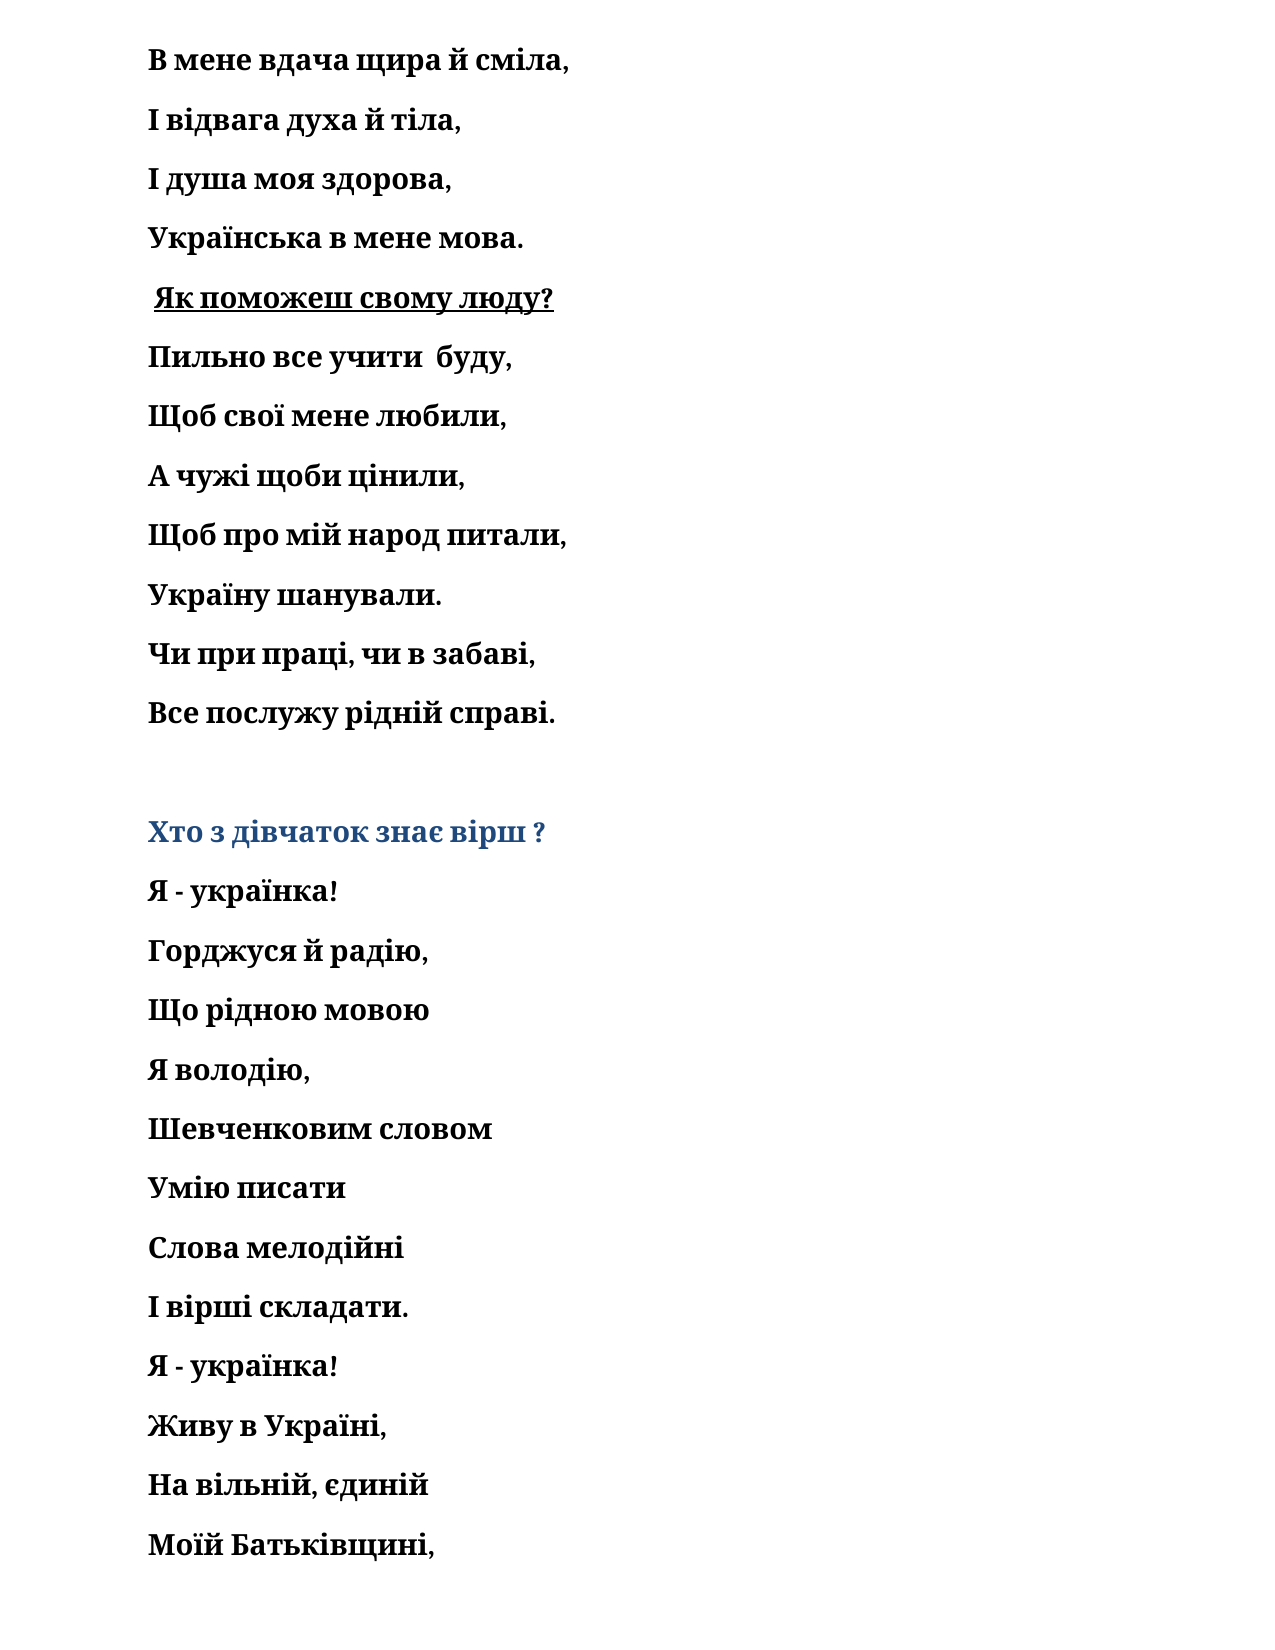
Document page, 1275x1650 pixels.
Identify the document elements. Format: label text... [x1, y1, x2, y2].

text Я - українка! [148, 876, 1186, 909]
text На вільній, єдиній [148, 1469, 1186, 1503]
text Живу в Україні, [148, 1410, 1186, 1443]
text Україну шанували. [148, 579, 1186, 612]
text Шевченковим словом [148, 1113, 1186, 1147]
text Як поможеш свому люду? [148, 282, 1186, 315]
text Щоб свої мене любили, [148, 401, 1186, 434]
text Я володію, [148, 1054, 1186, 1087]
text Хто з дівчаток знає вірш ? [148, 816, 1186, 850]
text Українська в мене мова. [148, 222, 1186, 256]
text І душа моя здорова, [148, 163, 1186, 197]
text І вірші складати. [148, 1291, 1186, 1325]
text Умію писати [148, 1172, 1186, 1206]
text Що рідною мовою [148, 994, 1186, 1028]
text А чужі щоби цінили, [148, 460, 1186, 493]
text Чи при праці, чи в забаві, [148, 638, 1186, 672]
text Я - українка! [148, 1351, 1186, 1384]
text Горджуся й радію, [148, 935, 1186, 968]
text Слова мелодійні [148, 1232, 1186, 1265]
text І відвага духа й тіла, [148, 104, 1186, 137]
text Пильно все учити буду, [148, 341, 1186, 375]
text В мене вдача щира й сміла, [148, 44, 1186, 78]
text Все послужу рідній справі. [148, 697, 1186, 731]
text Моїй Батьківщині, [148, 1529, 1186, 1562]
text Щоб про мій народ питали, [148, 519, 1186, 553]
